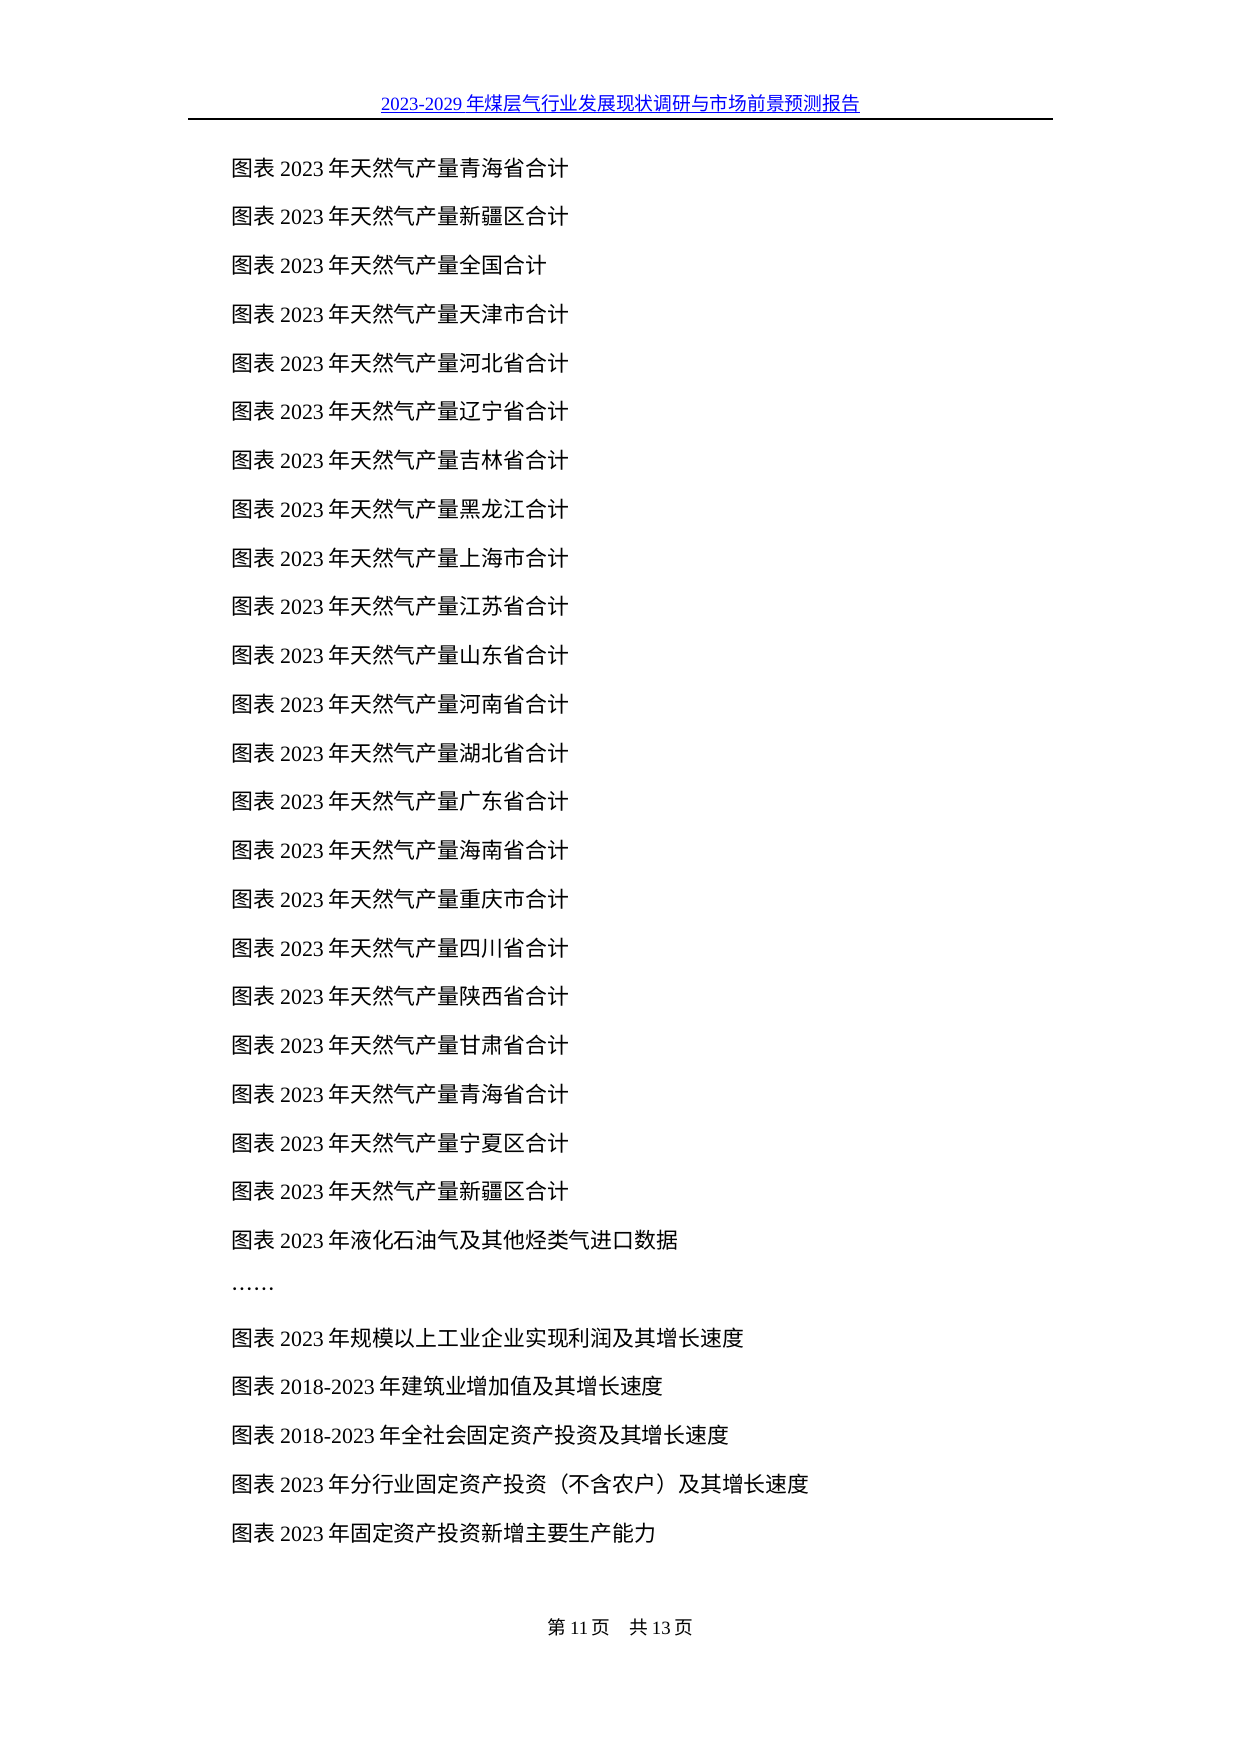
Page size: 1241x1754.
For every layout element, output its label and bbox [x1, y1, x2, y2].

text [187, 150, 1053, 1548]
